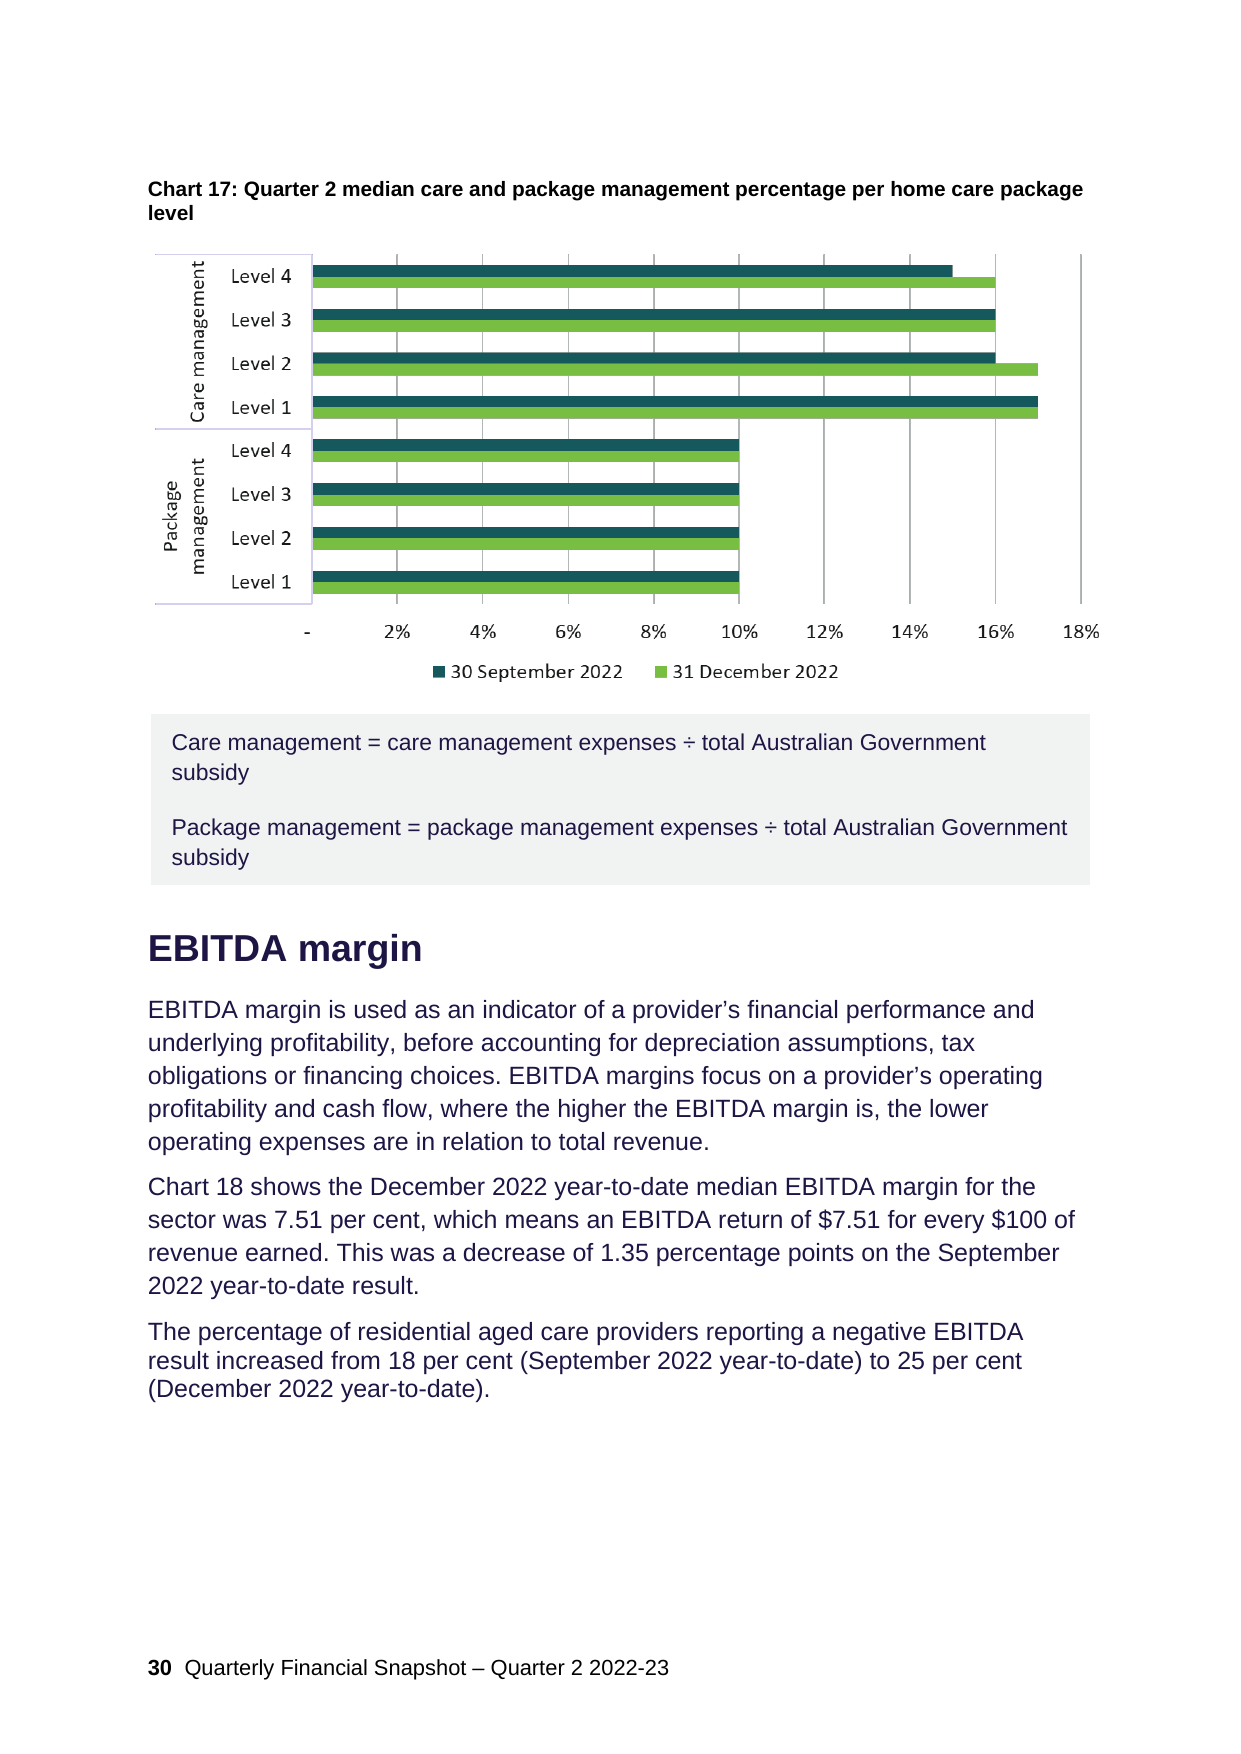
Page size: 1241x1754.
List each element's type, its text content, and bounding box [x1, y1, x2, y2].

text Package management = package management expenses ÷ total Australian Government subsidy [163, 799, 1077, 873]
text Chart 17: Quarter 2 median care and package management percentage per home care package level [148, 177, 1092, 225]
text EBITDA margin is used as an indicator of a provider’s financial performance and underlying profitability, before accounting for depreciation assumptions, tax obligations or financing choices. EBITDA margins focus on a provider’s operating profitability and cash flow, where the higher the EBITDA margin is, the lower operating expenses are in relation to total revenue. [148, 995, 1092, 1156]
text Care management = care management expenses ÷ total Australian Government subsidy [163, 727, 1077, 785]
text Chart 18 shows the December 2022 year-to-date median EBITDA margin for the sector was 7.51 per cent, which means an EBITDA return of $7.51 for every $100 of revenue earned. This was a decrease of 1.35 percentage points on the September 2022 year-to-date result. [148, 1172, 1092, 1300]
subtitle EBITDA margin [148, 927, 1092, 970]
picture [147, 237, 1116, 698]
text The percentage of residential aged care providers reporting a negative EBITDA result increased from 18 per cent (September 2022 year-to-date) to 25 per cent (December 2022 year-to-date). [148, 1317, 1092, 1403]
